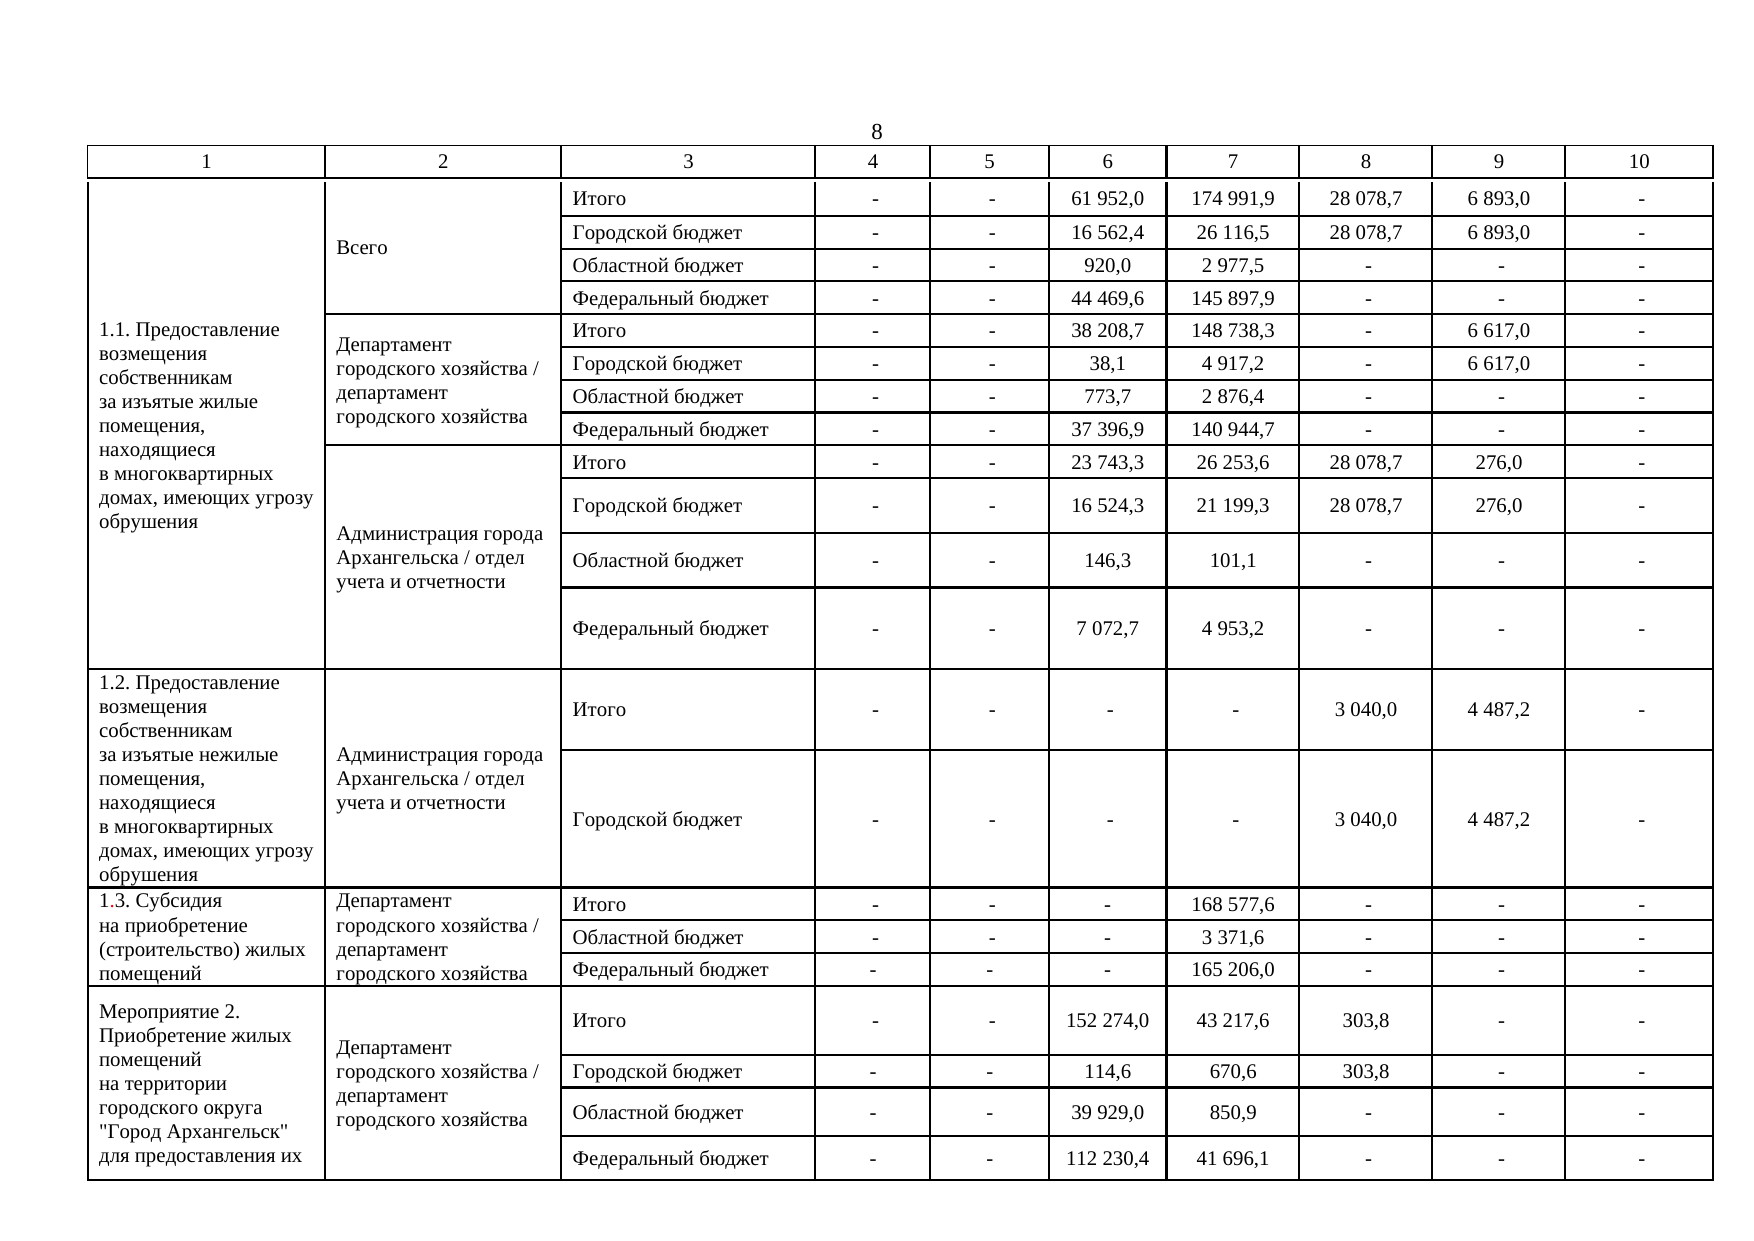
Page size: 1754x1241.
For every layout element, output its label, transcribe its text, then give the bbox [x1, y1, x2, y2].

table_cell Федеральный бюджет [562, 1137, 814, 1179]
table_cell 4 953,2 [1168, 589, 1298, 668]
table_cell Городской бюджет [562, 217, 814, 247]
table_cell - [1433, 414, 1564, 444]
table_cell - [1168, 670, 1298, 749]
table_cell - [1433, 954, 1564, 985]
table_cell Городской бюджет [562, 479, 814, 532]
table_cell - [816, 921, 929, 952]
table_cell - [931, 751, 1048, 886]
table_cell 2 876,4 [1168, 381, 1298, 411]
table_cell - [1433, 534, 1564, 586]
table_cell - [1300, 589, 1431, 668]
table_cell - [1433, 282, 1564, 313]
table_cell 44 469,6 [1050, 282, 1165, 313]
table_cell 276,0 [1433, 446, 1564, 477]
table_cell - [931, 589, 1048, 668]
table_cell - [1300, 889, 1431, 919]
table_cell 3 040,0 [1300, 751, 1431, 886]
table_cell 21 199,3 [1168, 479, 1298, 532]
table_cell - [1050, 751, 1165, 886]
table_cell - [1433, 1137, 1564, 1179]
table_cell - [1566, 282, 1712, 313]
table_cell 6 617,0 [1433, 315, 1564, 346]
table_cell 168 577,6 [1168, 889, 1298, 919]
table_cell Администрация города Архангельска / отдел учета и отчетности [326, 446, 560, 668]
table_cell Федеральный бюджет [562, 954, 814, 985]
table_cell 28 078,7 [1300, 446, 1431, 477]
table_cell - [1566, 446, 1712, 477]
table_cell Городской бюджет [562, 1056, 814, 1086]
table_cell Администрация города Архангельска / отдел учета и отчетности [326, 670, 560, 886]
table_cell - [1433, 1056, 1564, 1086]
table_cell - [931, 1137, 1048, 1179]
table_cell - [1566, 589, 1712, 668]
table_cell - [1433, 250, 1564, 280]
table_cell 6 617,0 [1433, 348, 1564, 379]
table_cell - [816, 1137, 929, 1179]
table_cell - [931, 889, 1048, 919]
table_cell - [931, 381, 1048, 411]
table_cell 28 078,7 [1300, 479, 1431, 532]
table_cell - [816, 381, 929, 411]
table_cell 16 524,3 [1050, 479, 1165, 532]
table_cell - [931, 670, 1048, 749]
table_header Итого [562, 182, 814, 214]
table_cell Федеральный бюджет [562, 414, 814, 444]
table_cell 148 738,3 [1168, 315, 1298, 346]
table_cell - [1300, 250, 1431, 280]
table_cell - [931, 217, 1048, 247]
table_cell - [1050, 954, 1165, 985]
table_header - [1566, 182, 1712, 214]
table_cell Мероприятие 2. Приобретение жилых помещений на территории городского округа "Город Архангельск" для предоставления их гражданам, переселяемым из многоквартирных домов, имеющих угрозу обрушения, в том числе экспертиза выполненных работ на соответствие их условиям муниципального контракта [89, 987, 324, 1179]
table_cell - [931, 479, 1048, 532]
table_cell 16 562,4 [1050, 217, 1165, 247]
table_cell 3 040,0 [1300, 670, 1431, 749]
table_cell - [816, 250, 929, 280]
table_cell - [1433, 381, 1564, 411]
table_cell 41 696,1 [1168, 1137, 1298, 1179]
table_cell - [931, 446, 1048, 477]
table_cell 7 072,7 [1050, 589, 1165, 668]
table_cell Областной бюджет [562, 921, 814, 952]
table_header 28 078,7 [1300, 182, 1431, 214]
table_cell 140 944,7 [1168, 414, 1298, 444]
table_header 61 952,0 [1050, 182, 1165, 214]
table_cell - [931, 250, 1048, 280]
table_cell - [1566, 250, 1712, 280]
table_cell - [931, 315, 1048, 346]
table_cell Областной бюджет [562, 250, 814, 280]
table_cell - [1433, 921, 1564, 952]
table_cell 101,1 [1168, 534, 1298, 586]
table_cell - [1566, 1137, 1712, 1179]
table_cell Городской бюджет [562, 348, 814, 379]
table_cell Итого [562, 315, 814, 346]
table_cell 165 206,0 [1168, 954, 1298, 985]
table_cell 26 253,6 [1168, 446, 1298, 477]
table_cell - [1050, 670, 1165, 749]
table_cell - [1300, 282, 1431, 313]
table_cell Городской бюджет [562, 751, 814, 886]
table_cell 114,6 [1050, 1056, 1165, 1086]
table_cell - [1168, 751, 1298, 886]
table_cell - [1300, 954, 1431, 985]
table_cell 43 217,6 [1168, 987, 1298, 1053]
table_cell 23 743,3 [1050, 446, 1165, 477]
table_cell - [1433, 589, 1564, 668]
table_cell - [931, 1089, 1048, 1135]
table_cell - [1050, 921, 1165, 952]
table_cell - [931, 921, 1048, 952]
table_cell - [931, 987, 1048, 1053]
table_cell - [816, 1056, 929, 1086]
table_cell - [816, 954, 929, 985]
table_cell 4 487,2 [1433, 670, 1564, 749]
table_cell - [1300, 921, 1431, 952]
table_header 1.1. Предоставление возмещения собственникам за изъятые жилые помещения, находящиеся в многоквартирных домах, имеющих угрозу обрушения [89, 182, 324, 668]
table_cell 38 208,7 [1050, 315, 1165, 346]
table_cell 1.2. Предоставление возмещения собственникам за изъятые нежилые помещения, находящиеся в многоквартирных домах, имеющих угрозу обрушения [89, 670, 324, 886]
table_cell - [1566, 1056, 1712, 1086]
table_header 174 991,9 [1168, 182, 1298, 214]
table_cell - [1566, 1089, 1712, 1135]
table_header - [931, 182, 1048, 214]
table_cell Федеральный бюджет [562, 282, 814, 313]
table_cell 303,8 [1300, 1056, 1431, 1086]
table_cell - [1566, 954, 1712, 985]
table_cell Итого [562, 446, 814, 477]
table_header - [816, 182, 929, 214]
table_cell 26 116,5 [1168, 217, 1298, 247]
table_cell - [1566, 414, 1712, 444]
table_cell - [816, 414, 929, 444]
table_cell 2 977,5 [1168, 250, 1298, 280]
table_cell 1.3. Субсидия на приобретение (строительство) жилых помещений [89, 889, 324, 985]
table_cell 152 274,0 [1050, 987, 1165, 1053]
table_cell - [816, 987, 929, 1053]
table_cell - [1300, 381, 1431, 411]
table_cell - [931, 1056, 1048, 1086]
table_cell - [1300, 1089, 1431, 1135]
table_cell - [1566, 315, 1712, 346]
table_header 6 893,0 [1433, 182, 1564, 214]
table_cell - [816, 751, 929, 886]
table_cell 37 396,9 [1050, 414, 1165, 444]
table_header Всего [326, 182, 560, 313]
table_cell - [1433, 889, 1564, 919]
table_cell 146,3 [1050, 534, 1165, 586]
table_cell - [931, 414, 1048, 444]
table_cell 6 893,0 [1433, 217, 1564, 247]
table_cell Департамент городского хозяйства / департамент городского хозяйства [326, 315, 560, 444]
table_cell 303,8 [1300, 987, 1431, 1053]
table_cell - [816, 217, 929, 247]
table_cell - [816, 446, 929, 477]
table_cell - [1300, 315, 1431, 346]
table_cell Департамент городского хозяйства / департамент городского хозяйства [326, 889, 560, 985]
table_cell - [816, 670, 929, 749]
table_cell - [1433, 1089, 1564, 1135]
table_cell - [1300, 534, 1431, 586]
table_cell - [816, 889, 929, 919]
table_cell - [931, 534, 1048, 586]
table_cell 920,0 [1050, 250, 1165, 280]
table_cell - [1566, 534, 1712, 586]
table_cell - [1050, 889, 1165, 919]
table_cell - [816, 315, 929, 346]
table_cell - [1433, 987, 1564, 1053]
table_cell 4 487,2 [1433, 751, 1564, 886]
table_cell - [1566, 381, 1712, 411]
table_cell 38,1 [1050, 348, 1165, 379]
table_cell - [816, 348, 929, 379]
table_cell 670,6 [1168, 1056, 1298, 1086]
table_cell 112 230,4 [1050, 1137, 1165, 1179]
table_cell - [1300, 348, 1431, 379]
table_cell 145 897,9 [1168, 282, 1298, 313]
table_cell Департамент городского хозяйства / департамент городского хозяйства [326, 987, 560, 1179]
table_cell Итого [562, 889, 814, 919]
table_cell Областной бюджет [562, 381, 814, 411]
table_cell 28 078,7 [1300, 217, 1431, 247]
table_cell Федеральный бюджет [562, 589, 814, 668]
table_cell - [931, 282, 1048, 313]
table_cell - [931, 954, 1048, 985]
table_cell - [1566, 670, 1712, 749]
table_cell - [1566, 217, 1712, 247]
table_cell - [1300, 1137, 1431, 1179]
table_cell 773,7 [1050, 381, 1165, 411]
table_cell - [1300, 414, 1431, 444]
table_cell 4 917,2 [1168, 348, 1298, 379]
table_cell Областной бюджет [562, 534, 814, 586]
table_cell - [816, 479, 929, 532]
table_cell Итого [562, 670, 814, 749]
table_cell 39 929,0 [1050, 1089, 1165, 1135]
table_cell 3 371,6 [1168, 921, 1298, 952]
table_cell 276,0 [1433, 479, 1564, 532]
table_cell 850,9 [1168, 1089, 1298, 1135]
table_cell - [1566, 987, 1712, 1053]
table_cell - [816, 534, 929, 586]
table_cell - [1566, 751, 1712, 886]
table_cell - [1566, 479, 1712, 532]
table_cell - [1566, 889, 1712, 919]
table_cell - [816, 282, 929, 313]
table_cell - [1566, 348, 1712, 379]
table_cell Областной бюджет [562, 1089, 814, 1135]
table_cell - [931, 348, 1048, 379]
table_cell - [816, 1089, 929, 1135]
table_cell - [816, 589, 929, 668]
table_cell - [1566, 921, 1712, 952]
table_cell Итого [562, 987, 814, 1053]
